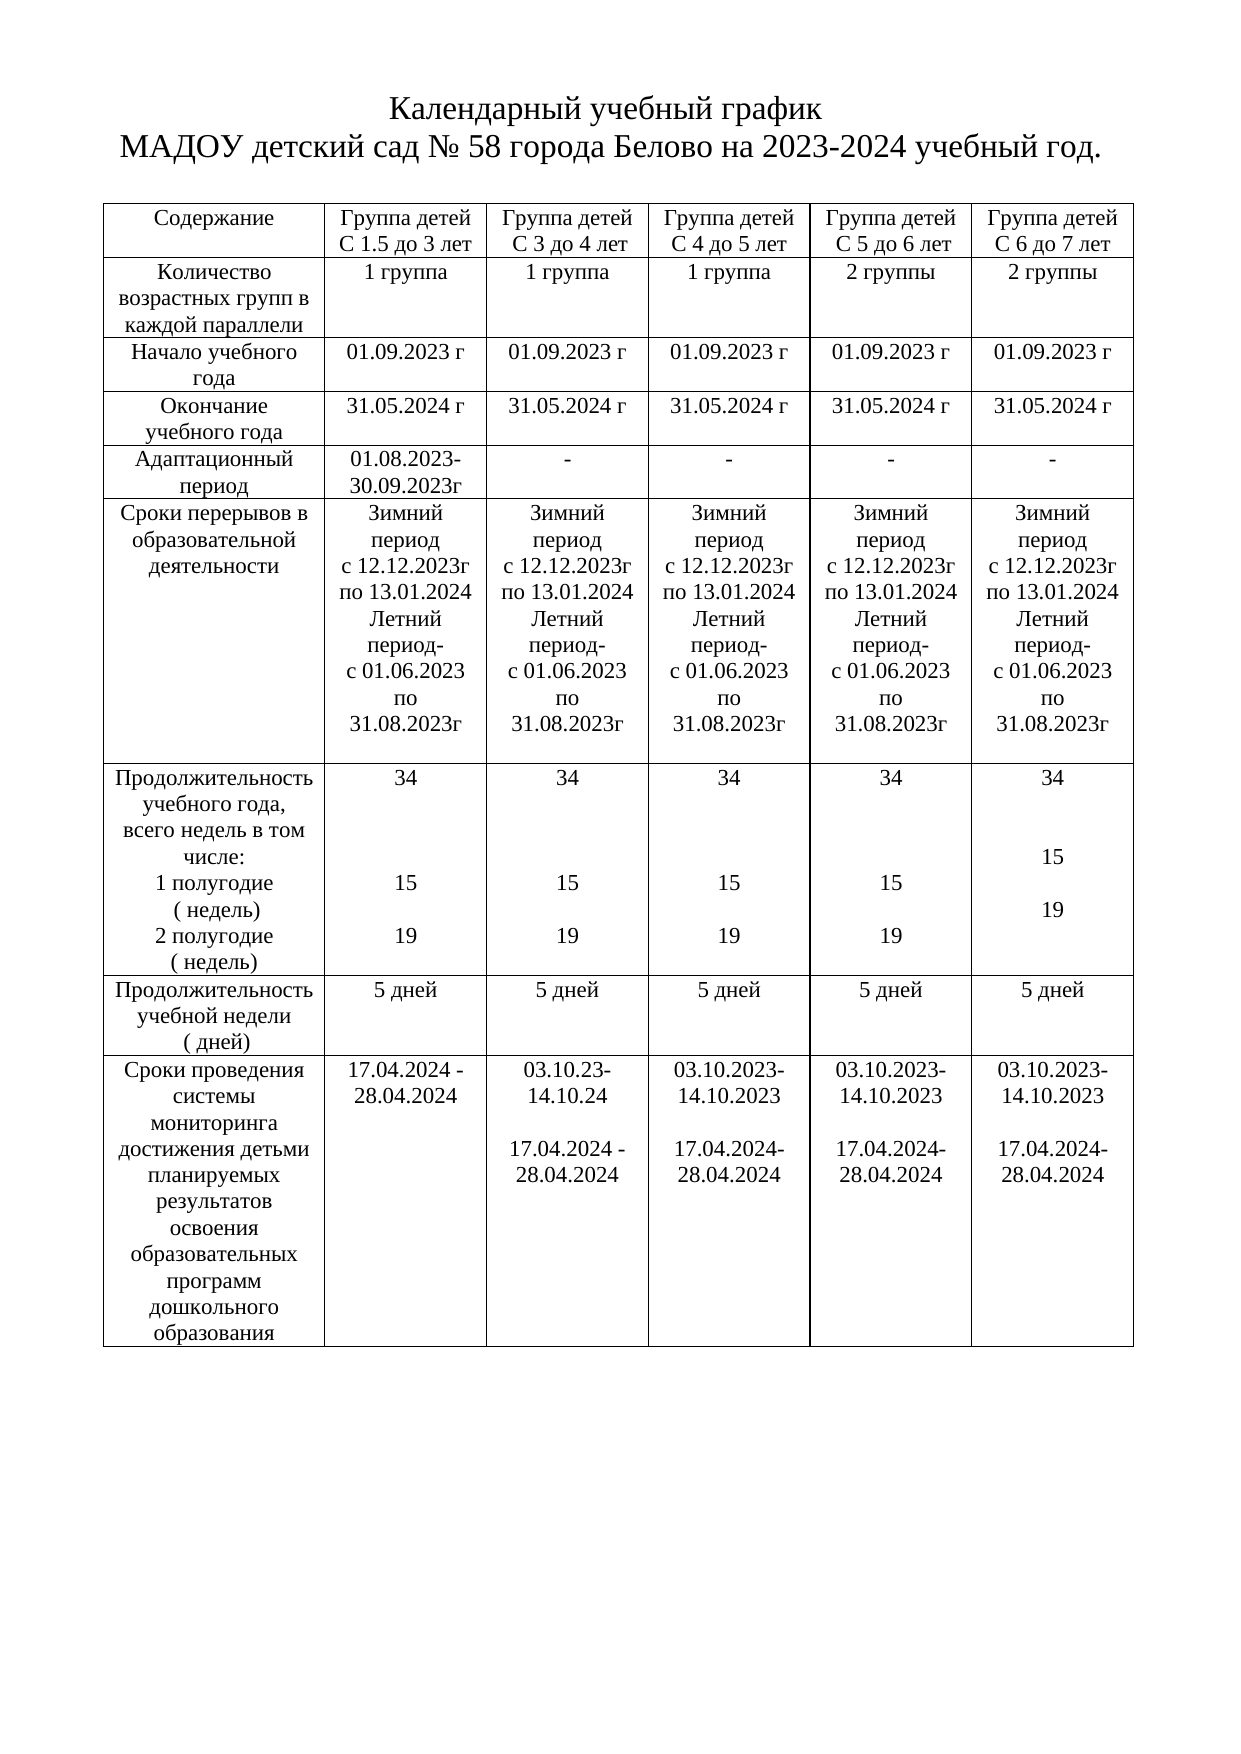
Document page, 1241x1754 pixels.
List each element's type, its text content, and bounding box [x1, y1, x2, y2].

table_cell Зимний период с 12.12.2023г по 13.01.2024 Летний период- с 01.06.2023 по 31.08.2023г [649, 499, 809, 763]
table_cell 31.05.2024 г [487, 392, 648, 444]
table_cell Окончание учебного года [104, 392, 324, 444]
table_cell 5 дней [972, 976, 1133, 1055]
table_header Группа детей С 4 до 5 лет [649, 204, 809, 257]
table_cell 03.10.2023- 14.10.2023 17.04.2024- 28.04.2024 [972, 1056, 1133, 1346]
table_cell 01.09.2023 г [972, 338, 1133, 391]
table_cell 2 группы [811, 258, 971, 337]
table_cell 34 15 19 [325, 764, 486, 975]
table_cell 34 15 19 [811, 764, 971, 975]
table_cell Начало учебного года [104, 338, 324, 391]
table_cell 5 дней [325, 976, 486, 1055]
table_cell 5 дней [649, 976, 809, 1055]
table_cell Продолжительность учебной недели ( дней) [104, 976, 324, 1055]
table_cell Продолжительность учебного года, всего недель в том числе: 1 полугодие ( недель) 2 полугодие ( недель) [104, 764, 324, 975]
table_cell 03.10.2023- 14.10.2023 17.04.2024- 28.04.2024 [649, 1056, 809, 1346]
table_cell Количество возрастных групп в каждой параллели [104, 258, 324, 337]
table_cell Сроки перерывов в образовательной деятельности [104, 499, 324, 763]
table_cell Зимний период с 12.12.2023г по 13.01.2024 Летний период- с 01.06.2023 по 31.08.2023г [325, 499, 486, 763]
table_cell 2 группы [972, 258, 1133, 337]
text Календарный учебный график [89, 88, 1122, 126]
table_cell 01.08.2023- 30.09.2023г [325, 446, 486, 498]
table_cell 34 15 19 [487, 764, 648, 975]
table_cell 1 группа [487, 258, 648, 337]
table_cell 01.09.2023 г [487, 338, 648, 391]
table_cell Адаптационный период [104, 446, 324, 498]
table_cell Зимний период с 12.12.2023г по 13.01.2024 Летний период- с 01.06.2023 по 31.08.2023г [487, 499, 648, 763]
table_cell - [649, 446, 809, 498]
table_header Группа детей С 3 до 4 лет [487, 204, 648, 257]
table_cell - [811, 446, 971, 498]
table_cell 17.04.2024 -28.04.2024 [325, 1056, 486, 1346]
table_cell - [487, 446, 648, 498]
table_cell 1 группа [325, 258, 486, 337]
table_cell 5 дней [811, 976, 971, 1055]
table_cell Зимний период с 12.12.2023г по 13.01.2024 Летний период- с 01.06.2023 по 31.08.2023г [811, 499, 971, 763]
table_header Группа детей С 5 до 6 лет [811, 204, 971, 257]
table_cell 5 дней [487, 976, 648, 1055]
table_cell 01.09.2023 г [325, 338, 486, 391]
table_cell 31.05.2024 г [972, 392, 1133, 444]
table_cell Сроки проведения системы мониторинга достижения детьми планируемых результатов освоения образовательных программ дошкольного образования [104, 1056, 324, 1346]
table_cell 31.05.2024 г [325, 392, 486, 444]
table_header Группа детей С 6 до 7 лет [972, 204, 1133, 257]
text МАДОУ детский сад № 58 города Белово на 2023-2024 учебный год. [100, 126, 1122, 165]
table_cell - [972, 446, 1133, 498]
table_cell 1 группа [649, 258, 809, 337]
table_header Содержание [104, 204, 324, 257]
table_cell 31.05.2024 г [649, 392, 809, 444]
table_cell 34 15 19 [972, 764, 1133, 975]
table_cell 01.09.2023 г [811, 338, 971, 391]
table_cell 31.05.2024 г [811, 392, 971, 444]
table_cell 03.10.2023- 14.10.2023 17.04.2024- 28.04.2024 [811, 1056, 971, 1346]
table_cell 34 15 19 [649, 764, 809, 975]
table_cell 01.09.2023 г [649, 338, 809, 391]
table_header Группа детей С 1.5 до 3 лет [325, 204, 486, 257]
table_cell Зимний период с 12.12.2023г по 13.01.2024 Летний период- с 01.06.2023 по 31.08.2023г [972, 499, 1133, 763]
table_cell 03.10.23-14.10.24 17.04.2024 - 28.04.2024 [487, 1056, 648, 1346]
